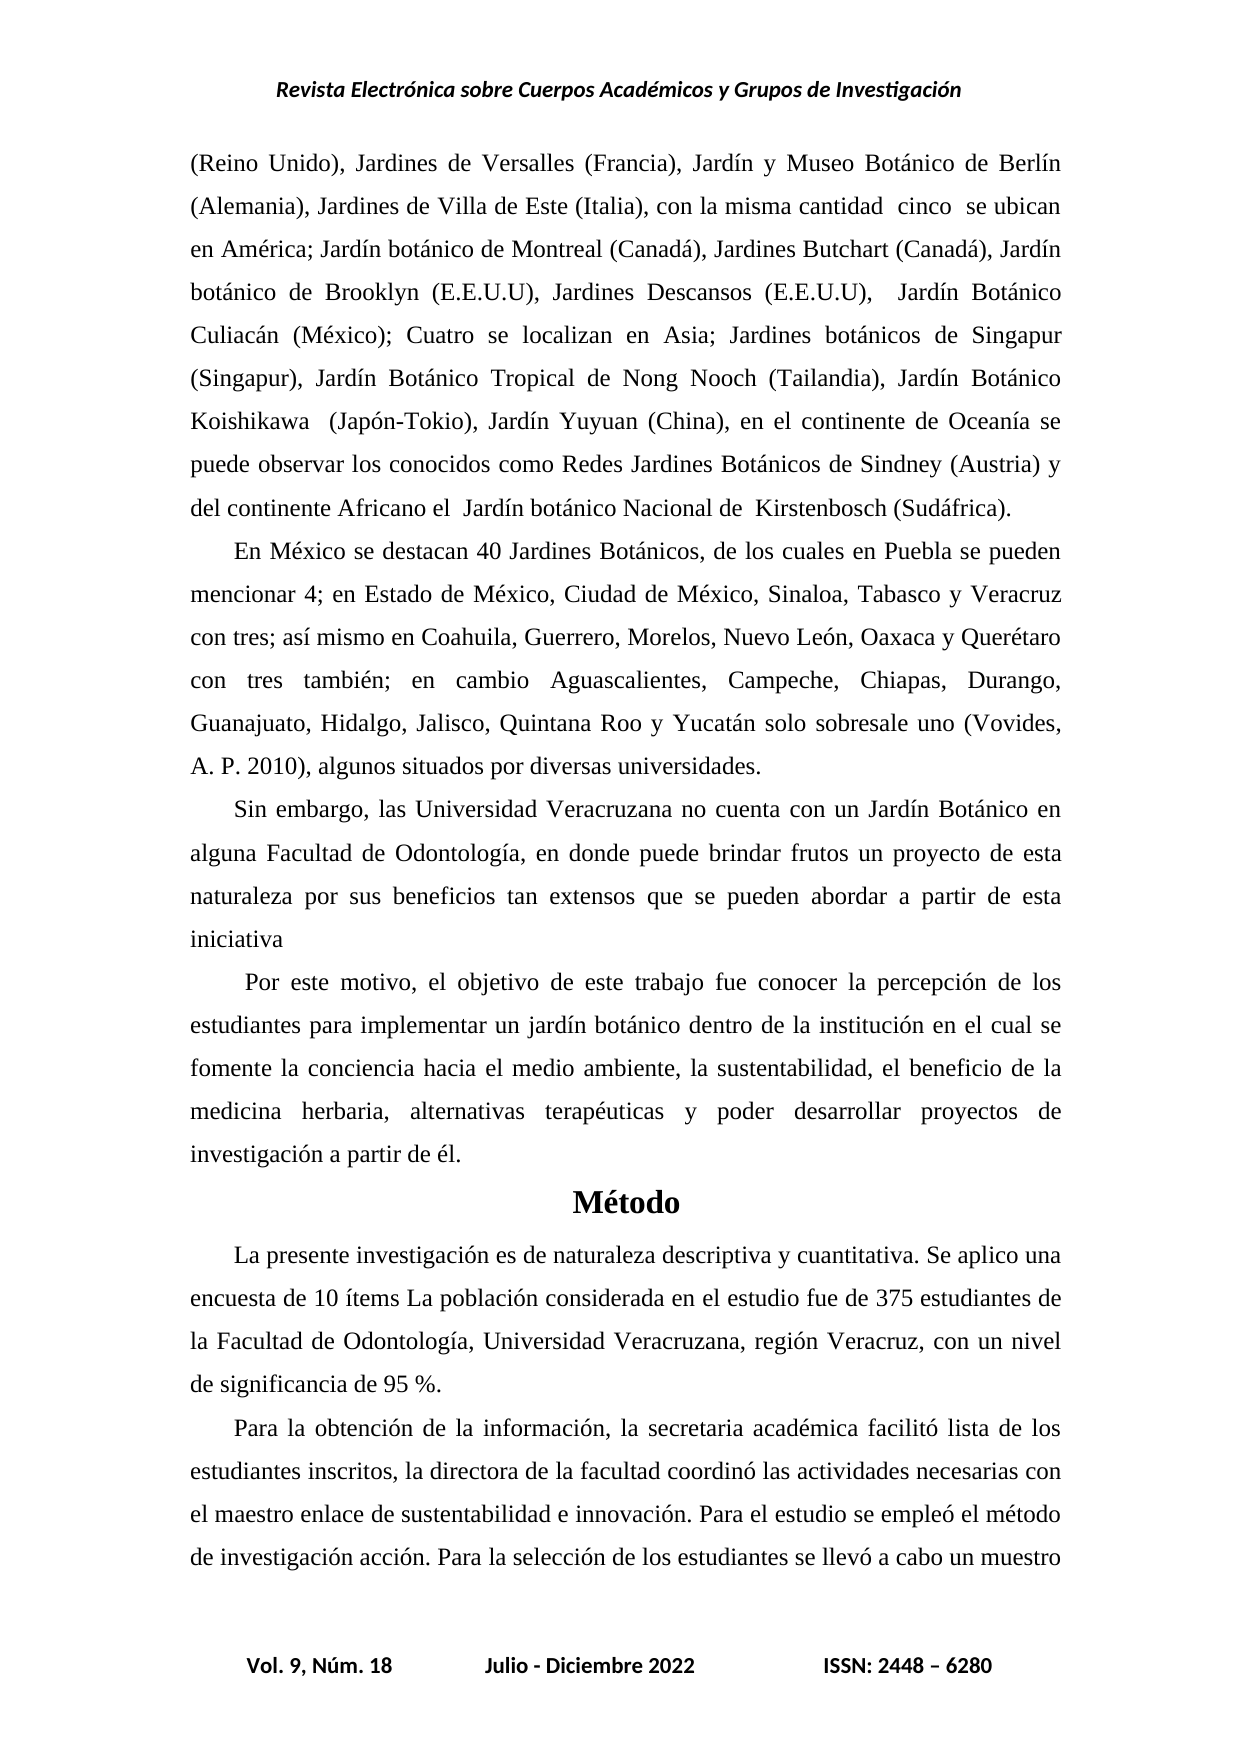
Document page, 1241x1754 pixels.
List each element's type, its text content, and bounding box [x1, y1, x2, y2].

text Sin embargo, las Universidad Veracruzana no cuenta con un Jardín Botánico en alguna Facultad de Odontología, en donde puede brindar frutos un proyecto de esta naturaleza por sus beneficios tan extensos que se pueden abordar a partir de esta iniciativa [190, 794, 1062, 953]
list En México se destacan 40 Jardines Botánicos, de los cuales en Puebla se pueden mencionar 4; en Estado de México, Ciudad de México, Sinaloa, Tabasco y Veracruz con tres; así mismo en Coahuila, Guerrero, Morelos, Nuevo León, Oaxaca y Querétaro con tres también; en cambio Aguascalientes, Campeche, Chiapas, Durango, Guanajuato, Hidalgo, Jalisco, Quintana Roo y Yucatán solo sobresale uno (Vovides, A. P. 2010), algunos situados por diversas universidades. [190, 536, 1062, 780]
text Por este motivo, el objetivo de este trabajo fue conocer la percepción de los estudiantes para implementar un jardín botánico dentro de la institución en el cual se fomente la conciencia hacia el medio ambiente, la sustentabilidad, el beneficio de la medicina herbaria, alternativas terapéuticas y poder desarrollar proyectos de investigación a partir de él. [190, 967, 1062, 1168]
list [190, 148, 1062, 521]
subtitle Método [191, 1183, 1062, 1221]
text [190, 1413, 1062, 1571]
text La presente investigación es de naturaleza descriptiva y cuantitativa. Se aplico una encuesta de 10 ítems La población considerada en el estudio fue de 375 estudiantes de la Facultad de Odontología, Universidad Veracruzana, región Veracruz, con un nivel de significancia de 95 %. [190, 1240, 1062, 1398]
